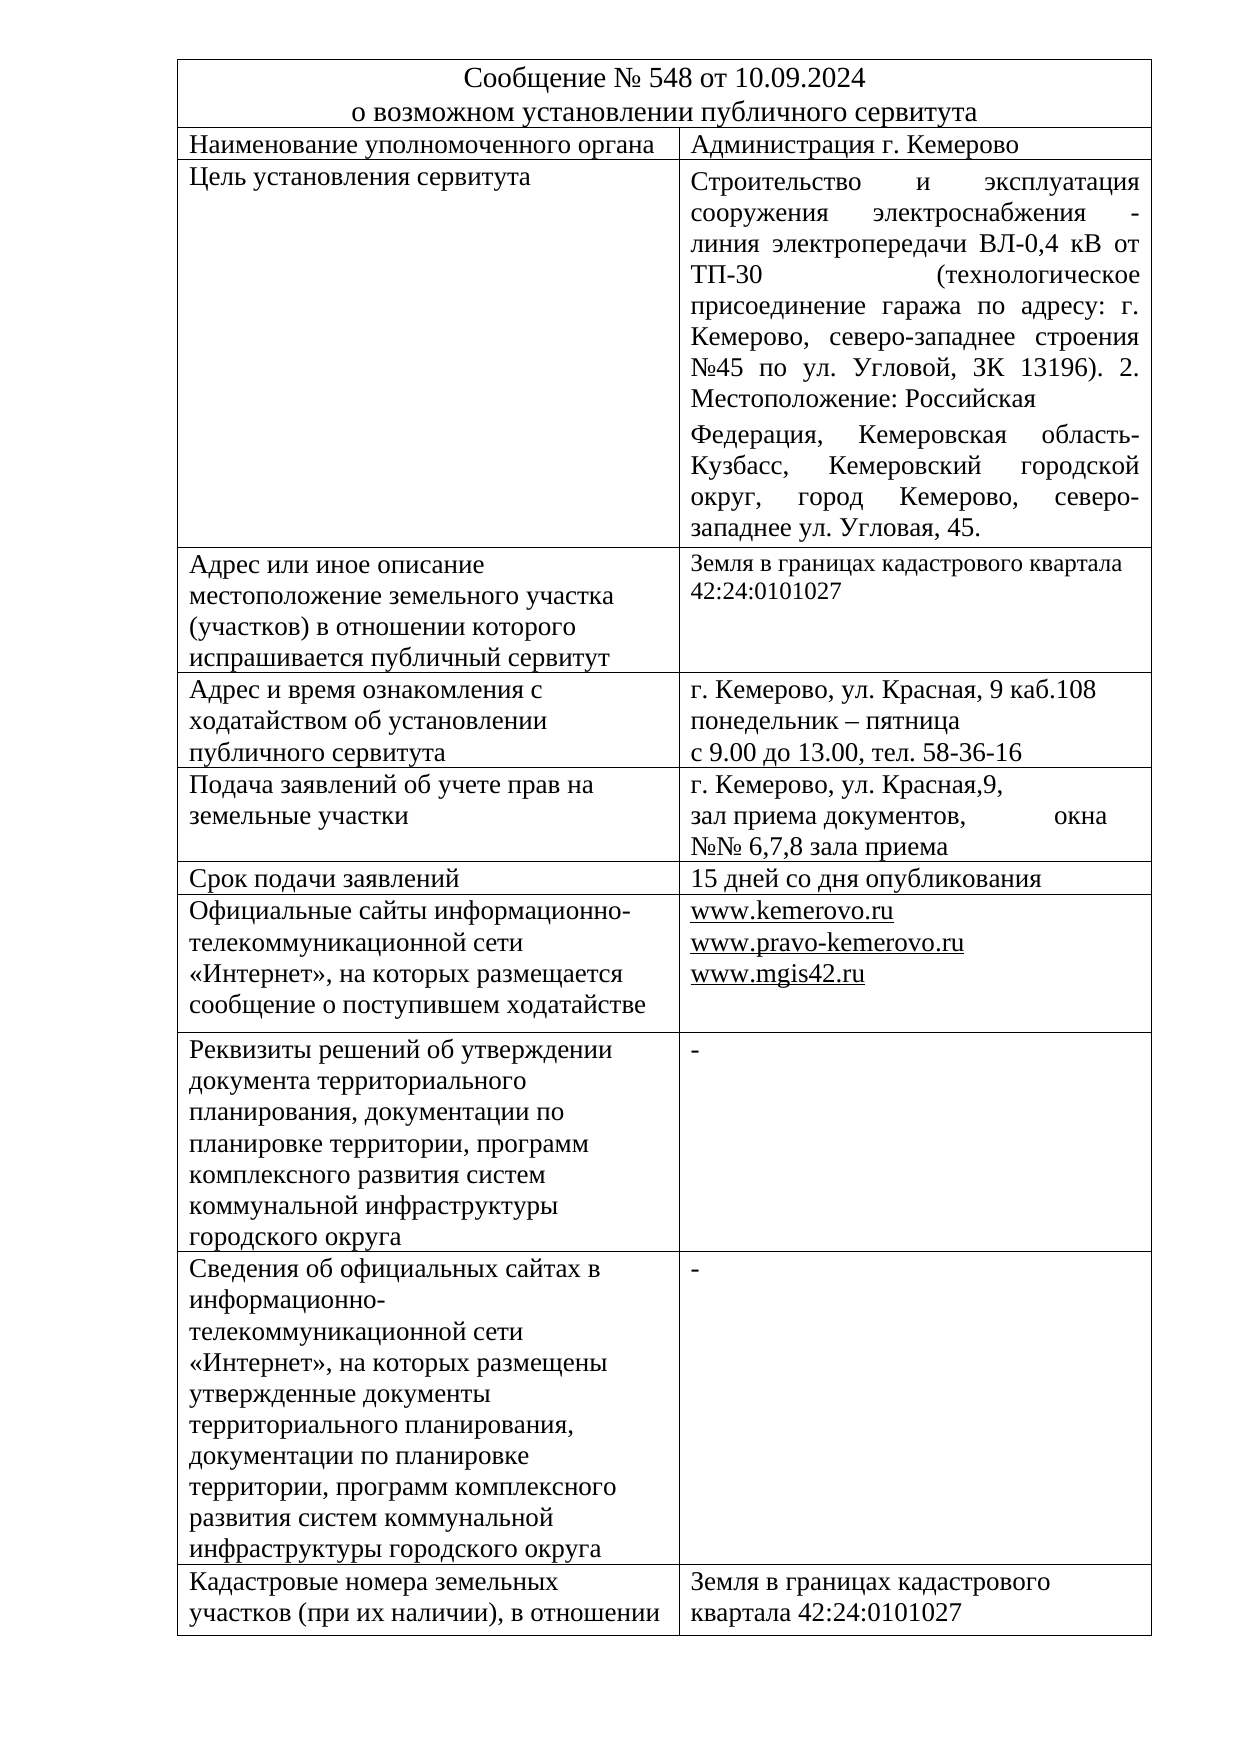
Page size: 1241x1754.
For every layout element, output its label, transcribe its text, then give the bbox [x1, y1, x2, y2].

table_cell Срок подачи заявлений [178, 862, 679, 893]
table_cell Цель установления сервитута [178, 160, 679, 547]
table_cell Официальные сайты информационно- телекоммуникационной сети «Интернет», на которых размещается сообщение о поступившем ходатайстве [178, 895, 679, 1032]
table_cell Наименование уполномоченного органа [178, 128, 679, 159]
table_cell www.kemerovo.ru www.pravo-kemerovo.ru www.mgis42.ru [680, 895, 1151, 1032]
table_cell - [680, 1252, 1151, 1564]
table_cell Реквизиты решений об утверждении документа территориального планирования, документации по планировке территории, программ комплексного развития систем коммунальной инфраструктуры городского округа [178, 1033, 679, 1251]
table_cell Строительство и эксплуатация сооружения электроснабжения - линия электропередачи ВЛ-0,4 кВ от ТП-30 (технологическое присоединение гаража по адресу: г. Кемерово, северо-западнее строения №45 по ул. Угловой, ЗК 13196). 2. Местоположение: Российская Федерация, Кемеровская область-Кузбасс, Кемеровский городской округ, город Кемерово, северо-западнее ул. Угловая, 45. [680, 160, 1151, 547]
table_cell Сведения об официальных сайтах в информационно- телекоммуникационной сети «Интернет», на которых размещены утвержденные документы территориального планирования, документации по планировке территории, программ комплексного развития систем коммунальной инфраструктуры городского округа [178, 1252, 679, 1564]
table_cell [178, 1565, 679, 1635]
table_cell Подача заявлений об учете прав на земельные участки [178, 768, 679, 861]
table_cell Адрес и время ознакомления с ходатайством об установлении публичного сервитута [178, 673, 679, 767]
table_cell г. Кемерово, ул. Красная, 9 каб.108 понедельник – пятница с 9.00 до 13.00, тел. 58-36-16 [680, 673, 1151, 767]
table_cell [680, 1565, 1151, 1635]
table_cell 15 дней со дня опубликования [680, 862, 1151, 893]
table_cell Земля в границах кадастрового квартала 42:24:0101027 [680, 548, 1151, 672]
table_cell г. Кемерово, ул. Красная,9, зал приема документов, окна №№ 6,7,8 зала приема [680, 768, 1151, 861]
table_cell Администрация г. Кемерово [680, 128, 1151, 159]
table_header Сообщение № 548 от 10.09.2024 о возможном установлении публичного сервитута [178, 60, 1151, 127]
table_cell Адрес или иное описание местоположение земельного участка (участков) в отношении которого испрашивается публичный сервитут [178, 548, 679, 672]
table_cell - [680, 1033, 1151, 1251]
